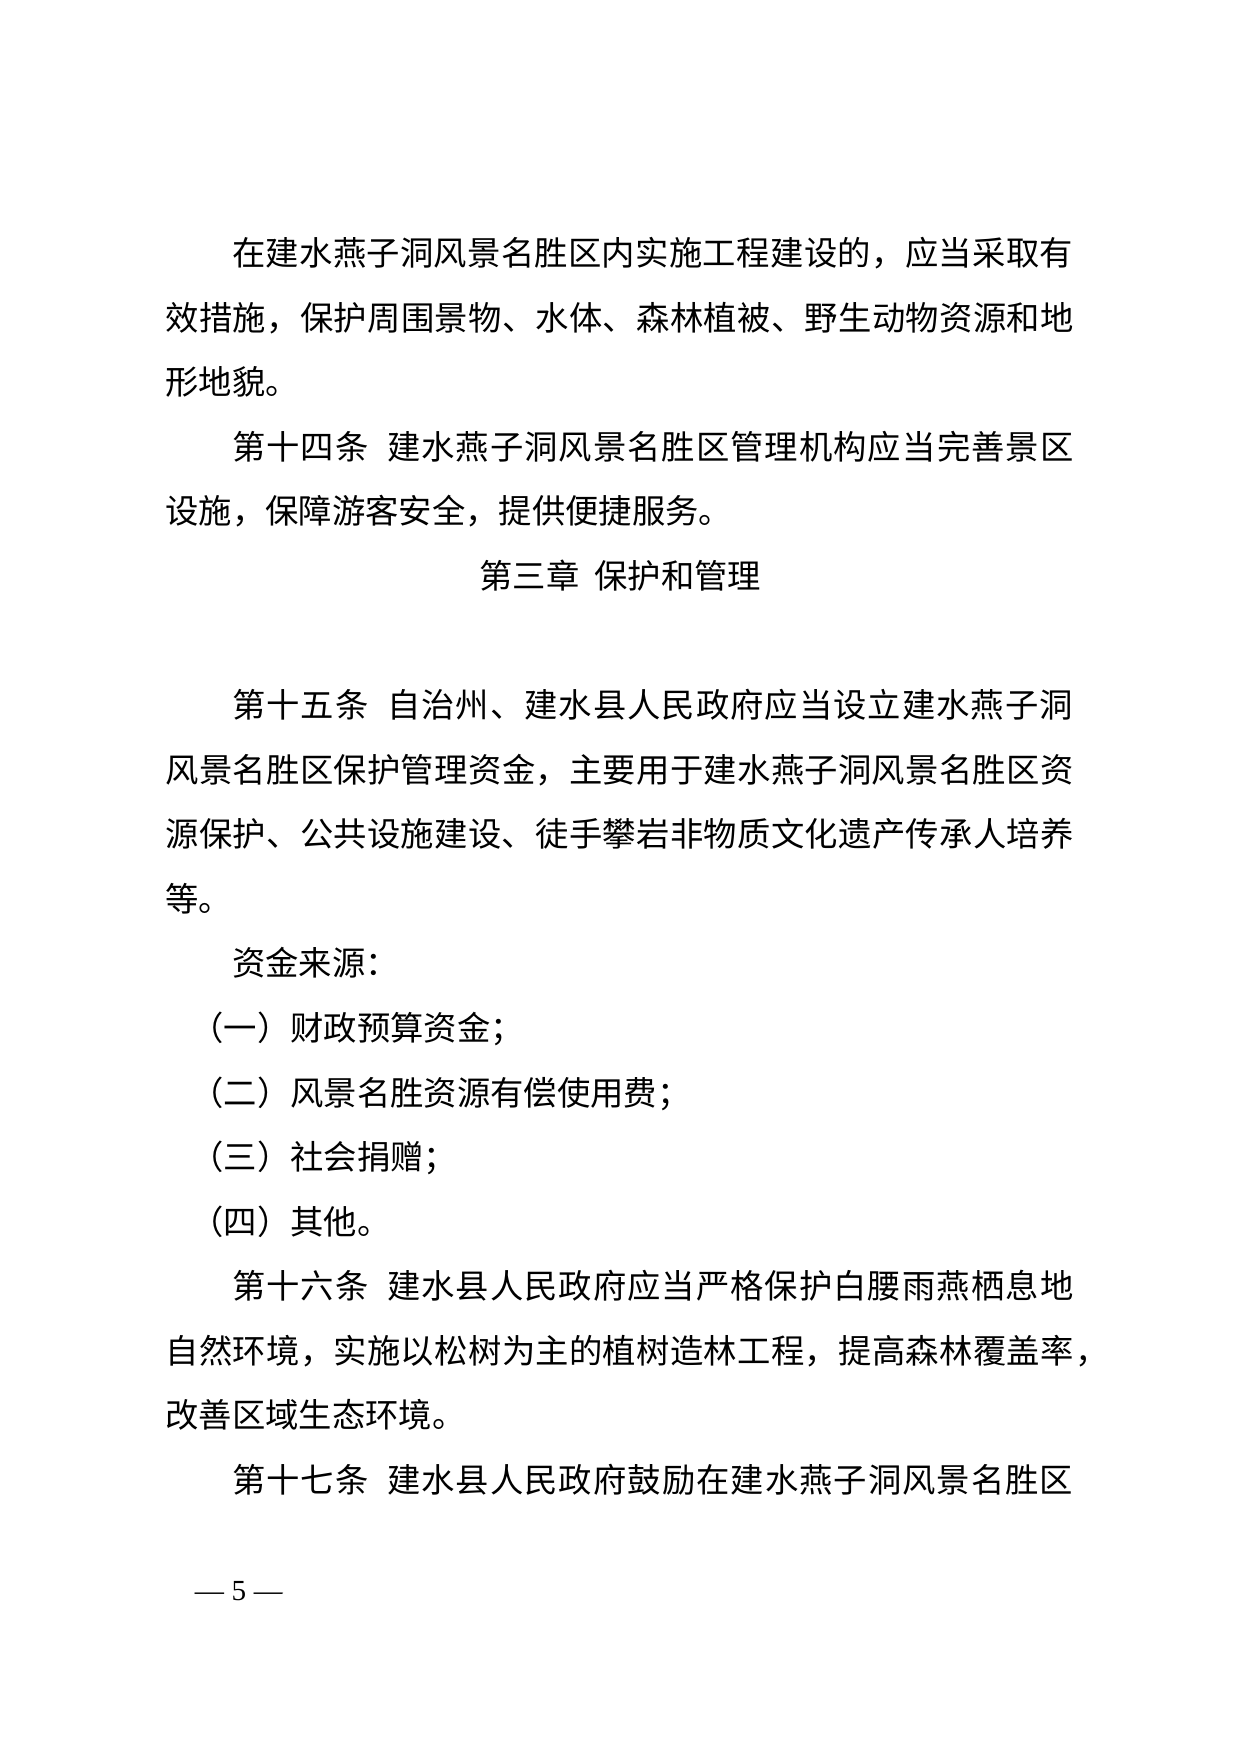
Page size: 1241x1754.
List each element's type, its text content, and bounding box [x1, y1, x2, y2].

text 第十四条 建水燕子洞风景名胜区管理机构应当完善景区设施，保障游客安全，提供便捷服务。 [165, 407, 1075, 537]
text （一）财政预算资金； [165, 989, 1075, 1053]
text 资金来源： [165, 924, 1075, 989]
text 第十六条 建水县人民政府应当严格保护白腰雨燕栖息地自然环境，实施以松树为主的植树造林工程，提高森林覆盖率，改善区域生态环境。 [165, 1247, 1075, 1441]
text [165, 1441, 1075, 1505]
text （四）其他。 [165, 1182, 1075, 1247]
text （三）社会捐赠； [165, 1118, 1075, 1182]
text （二）风景名胜资源有偿使用费； [165, 1053, 1075, 1118]
text 第十五条 自治州、建水县人民政府应当设立建水燕子洞风景名胜区保护管理资金，主要用于建水燕子洞风景名胜区资源保护、公共设施建设、徒手攀岩非物质文化遗产传承人培养等。 [165, 666, 1075, 924]
text 在建水燕子洞风景名胜区内实施工程建设的，应当采取有效措施，保护周围景物、水体、森林植被、野生动物资源和地形地貌。 [165, 214, 1075, 291]
text 在建水燕子洞风景名胜区内实施工程建设的，应当采取有效措施，保护周围景物、水体、森林植被、野生动物资源和地形地貌。 [165, 339, 1075, 407]
text 第三章 保护和管理 [165, 537, 1075, 601]
